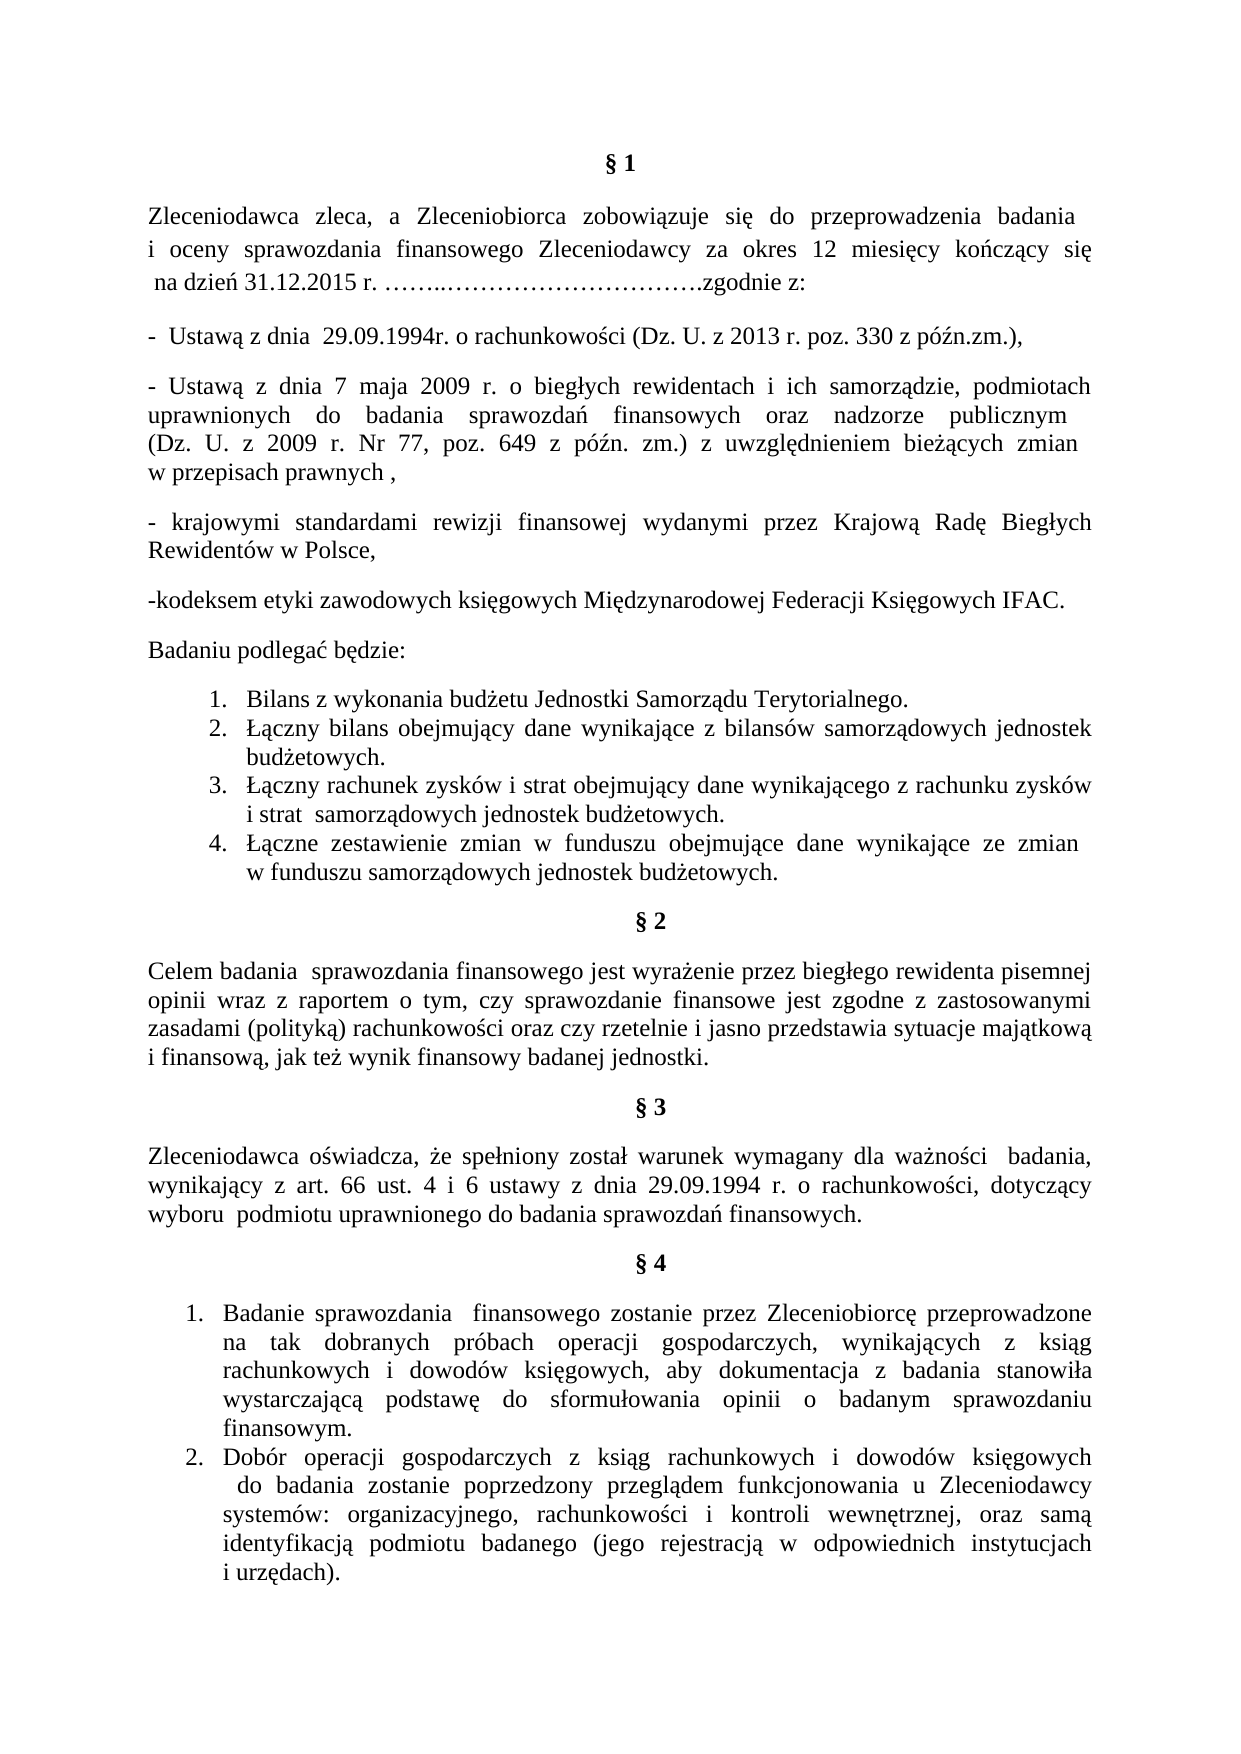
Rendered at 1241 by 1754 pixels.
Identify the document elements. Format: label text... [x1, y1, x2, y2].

text Zleceniodawca zleca, a Zleceniobiorca zobowiązuje się do przeprowadzenia badania i oceny sprawozdania finansowego Zleceniodawcy za okres 12 miesięcy kończący się na dzień 31.12.2015 r. ……..………………………….zgodnie z: [148, 201, 1093, 296]
text Badaniu podlegać będzie: [148, 635, 1093, 663]
text Zleceniodawca oświadcza, że spełniony został warunek wymagany dla ważności badania, wynikający z art. 66 ust. 4 i 6 ustawy z dnia 29.09.1994 r. o rachunkowości, dotyczący wyboru podmiotu uprawnionego do badania sprawozdań finansowych. [148, 1141, 1093, 1228]
list Łączne zestawienie zmian w funduszu obejmujące dane wynikające ze zmian w funduszu samorządowych jednostek budżetowych. [208, 828, 1093, 886]
text § 3 [208, 1092, 1093, 1121]
list Łączny rachunek zysków i strat obejmujący dane wynikającego z rachunku zysków i strat samorządowych jednostek budżetowych. [208, 771, 1093, 828]
text § 4 [208, 1248, 1093, 1277]
text § 1 [148, 148, 1093, 176]
list Łączny bilans obejmujący dane wynikające z bilansów samorządowych jednostek budżetowych. [208, 713, 1093, 771]
text - Ustawą z dnia 29.09.1994r. o rachunkowości (Dz. U. z 2013 r. poz. 330 z późn.zm.), [148, 321, 1093, 350]
text § 2 [208, 906, 1093, 935]
list Bilans z wykonania budżetu Jednostki Samorządu Terytorialnego. [208, 684, 1093, 713]
list Badanie sprawozdania finansowego zostanie przez Zleceniobiorcę przeprowadzone na tak dobranych próbach operacji gospodarczych, wynikających z ksiąg rachunkowych i dowodów księgowych, aby dokumentacja z badania stanowiła wystarczającą podstawę do sformułowania opinii o badanym sprawozdaniu finansowym. [185, 1298, 1093, 1442]
text Celem badania sprawozdania finansowego jest wyrażenie przez biegłego rewidenta pisemnej opinii wraz z raportem o tym, czy sprawozdanie finansowe jest zgodne z zastosowanymi zasadami (polityką) rachunkowości oraz czy rzetelnie i jasno przedstawia sytuacje majątkową i finansową, jak też wynik finansowy badanej jednostki. [148, 956, 1093, 1071]
list Dobór operacji gospodarczych z ksiąg rachunkowych i dowodów księgowych do badania zostanie poprzedzony przeglądem funkcjonowania u Zleceniodawcy systemów: organizacyjnego, rachunkowości i kontroli wewnętrznej, oraz samą identyfikacją podmiotu badanego (jego rejestracją w odpowiednich instytucjach i urzędach). [185, 1442, 1093, 1586]
text - Ustawą z dnia 7 maja 2009 r. o biegłych rewidentach i ich samorządzie, podmiotach uprawnionych do badania sprawozdań finansowych oraz nadzorze publicznym (Dz. U. z 2009 r. Nr 77, poz. 649 z późn. zm.) z uwzględnieniem bieżących zmian w przepisach prawnych , [148, 371, 1093, 486]
text -kodeksem etyki zawodowych księgowych Międzynarodowej Federacji Księgowych IFAC. [148, 585, 1093, 614]
text - krajowymi standardami rewizji finansowej wydanymi przez Krajową Radę Biegłych Rewidentów w Polsce, [148, 507, 1093, 564]
